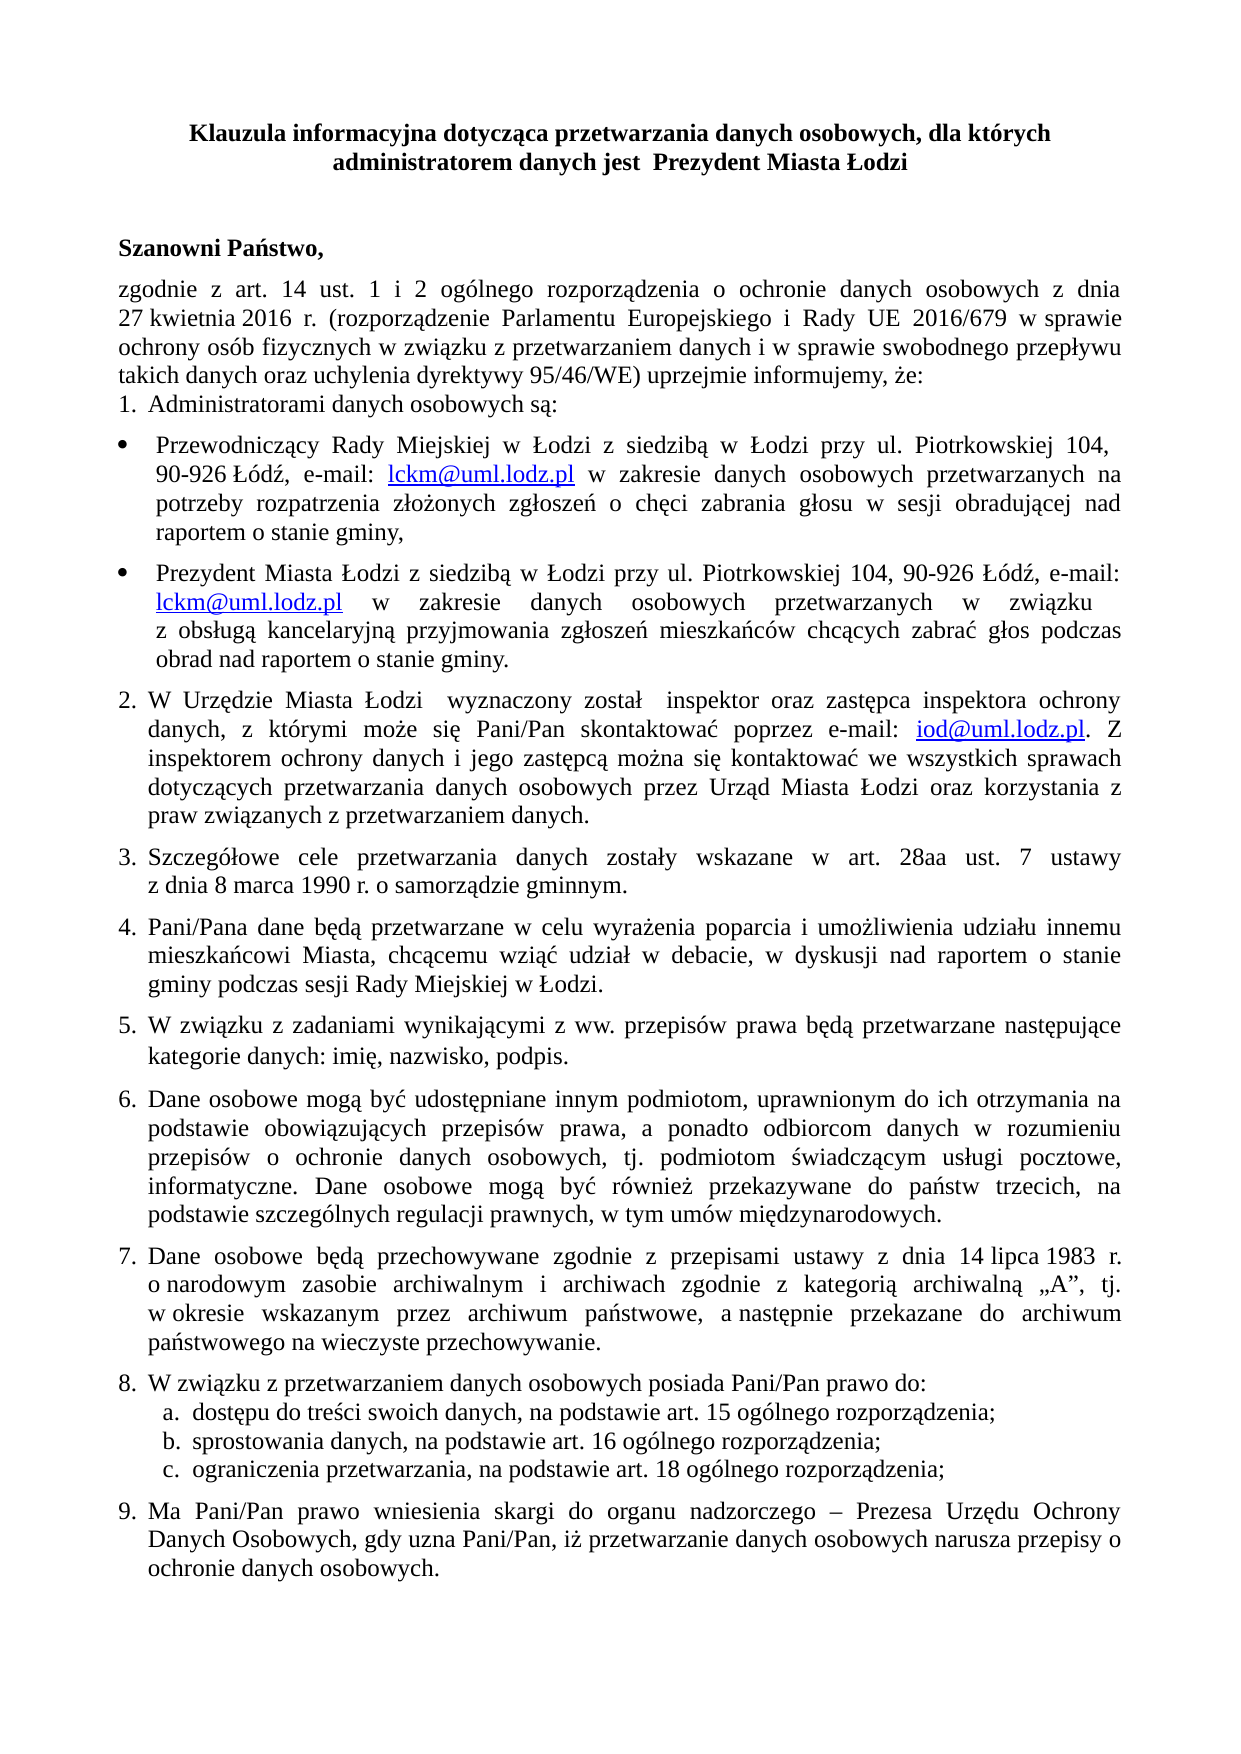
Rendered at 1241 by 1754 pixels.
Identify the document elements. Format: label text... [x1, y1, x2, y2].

list Dane osobowe będą przechowywane zgodnie z przepisami ustawy z dnia 14 lipca 1983 r. o narodowym zasobie archiwalnym i archiwach zgodnie z kategorią archiwalną „A”, tj. w okresie wskazanym przez archiwum państwowe, a następnie przekazane do archiwum państwowego na wieczyste przechowywanie. [118, 1241, 1122, 1356]
list Szczegółowe cele przetwarzania danych zostały wskazane w art. 28aa ust. 7 ustawy z dnia 8 marca 1990 r. o samorządzie gminnym. [118, 842, 1122, 899]
list ograniczenia przetwarzania, na podstawie art. 18 ogólnego rozporządzenia; [162, 1454, 1122, 1483]
text zgodnie z art. 14 ust. 1 i 2 ogólnego rozporządzenia o ochronie danych osobowych z dnia 27 kwietnia 2016 r. (rozporządzenie Parlamentu Europejskiego i Rady UE 2016/679 w sprawie ochrony osób fizycznych w związku z przetwarzaniem danych i w sprawie swobodnego przepływu takich danych oraz uchylenia dyrektywy 95/46/WE) uprzejmie informujemy, że: [118, 274, 1122, 389]
list W związku z przetwarzaniem danych osobowych posiada Pani/Pan prawo do: [118, 1368, 1122, 1397]
list W związku z zadaniami wynikającymi z ww. przepisów prawa będą przetwarzane następujące kategorie danych: imię, nazwisko, podpis. [118, 1011, 1122, 1070]
list Dane osobowe mogą być udostępniane innym podmiotom, uprawnionym do ich otrzymania na podstawie obowiązujących przepisów prawa, a ponadto odbiorcom danych w rozumieniu przepisów o ochronie danych osobowych, tj. podmiotom świadczącym usługi pocztowe, informatyczne. Dane osobowe mogą być również przekazywane do państw trzecich, na podstawie szczególnych regulacji prawnych, w tym umów międzynarodowych. [118, 1084, 1122, 1228]
list sprostowania danych, na podstawie art. 16 ogólnego rozporządzenia; [162, 1426, 1122, 1454]
list Prezydent Miasta Łodzi z siedzibą w Łodzi przy ul. Piotrkowskiej 104, 90-926 Łódź, e-mail: lckm@uml.lodz.pl w zakresie danych osobowych przetwarzanych w związku z obsługą kancelaryjną przyjmowania zgłoszeń mieszkańców chcących zabrać głos podczas obrad nad raportem o stanie gminy. [118, 558, 1122, 673]
list Pani/Pana dane będą przetwarzane w celu wyrażenia poparcia i umożliwienia udziału innemu mieszkańcowi Miasta, chcącemu wziąć udział w debacie, w dyskusji nad raportem o stanie gminy podczas sesji Rady Miejskiej w Łodzi. [118, 912, 1122, 998]
text Klauzula informacyjna dotycząca przetwarzania danych osobowych, dla których administratorem danych jest Prezydent Miasta Łodzi [118, 118, 1122, 176]
list Administratorami danych osobowych są: [118, 389, 1122, 418]
list Ma Pani/Pan prawo wniesienia skargi do organu nadzorczego – Prezesa Urzędu Ochrony Danych Osobowych, gdy uzna Pani/Pan, iż przetwarzanie danych osobowych narusza przepisy o ochronie danych osobowych. [118, 1496, 1122, 1582]
list Przewodniczący Rady Miejskiej w Łodzi z siedzibą w Łodzi przy ul. Piotrkowskiej 104, 90-926 Łódź, e-mail: lckm@uml.lodz.pl w zakresie danych osobowych przetwarzanych na potrzeby rozpatrzenia złożonych zgłoszeń o chęci zabrania głosu w sesji obradującej nad raportem o stanie gminy, [118, 431, 1122, 546]
list dostępu do treści swoich danych, na podstawie art. 15 ogólnego rozporządzenia; [162, 1397, 1122, 1426]
list W Urzędzie Miasta Łodzi wyznaczony został inspektor oraz zastępca inspektora ochrony danych, z którymi może się Pani/Pan skontaktować poprzez e-mail: iod@uml.lodz.pl. Z inspektorem ochrony danych i jego zastępcą można się kontaktować we wszystkich sprawach dotyczących przetwarzania danych osobowych przez Urząd Miasta Łodzi oraz korzystania z praw związanych z przetwarzaniem danych. [118, 686, 1122, 829]
text Szanowni Państwo, [118, 233, 1122, 262]
